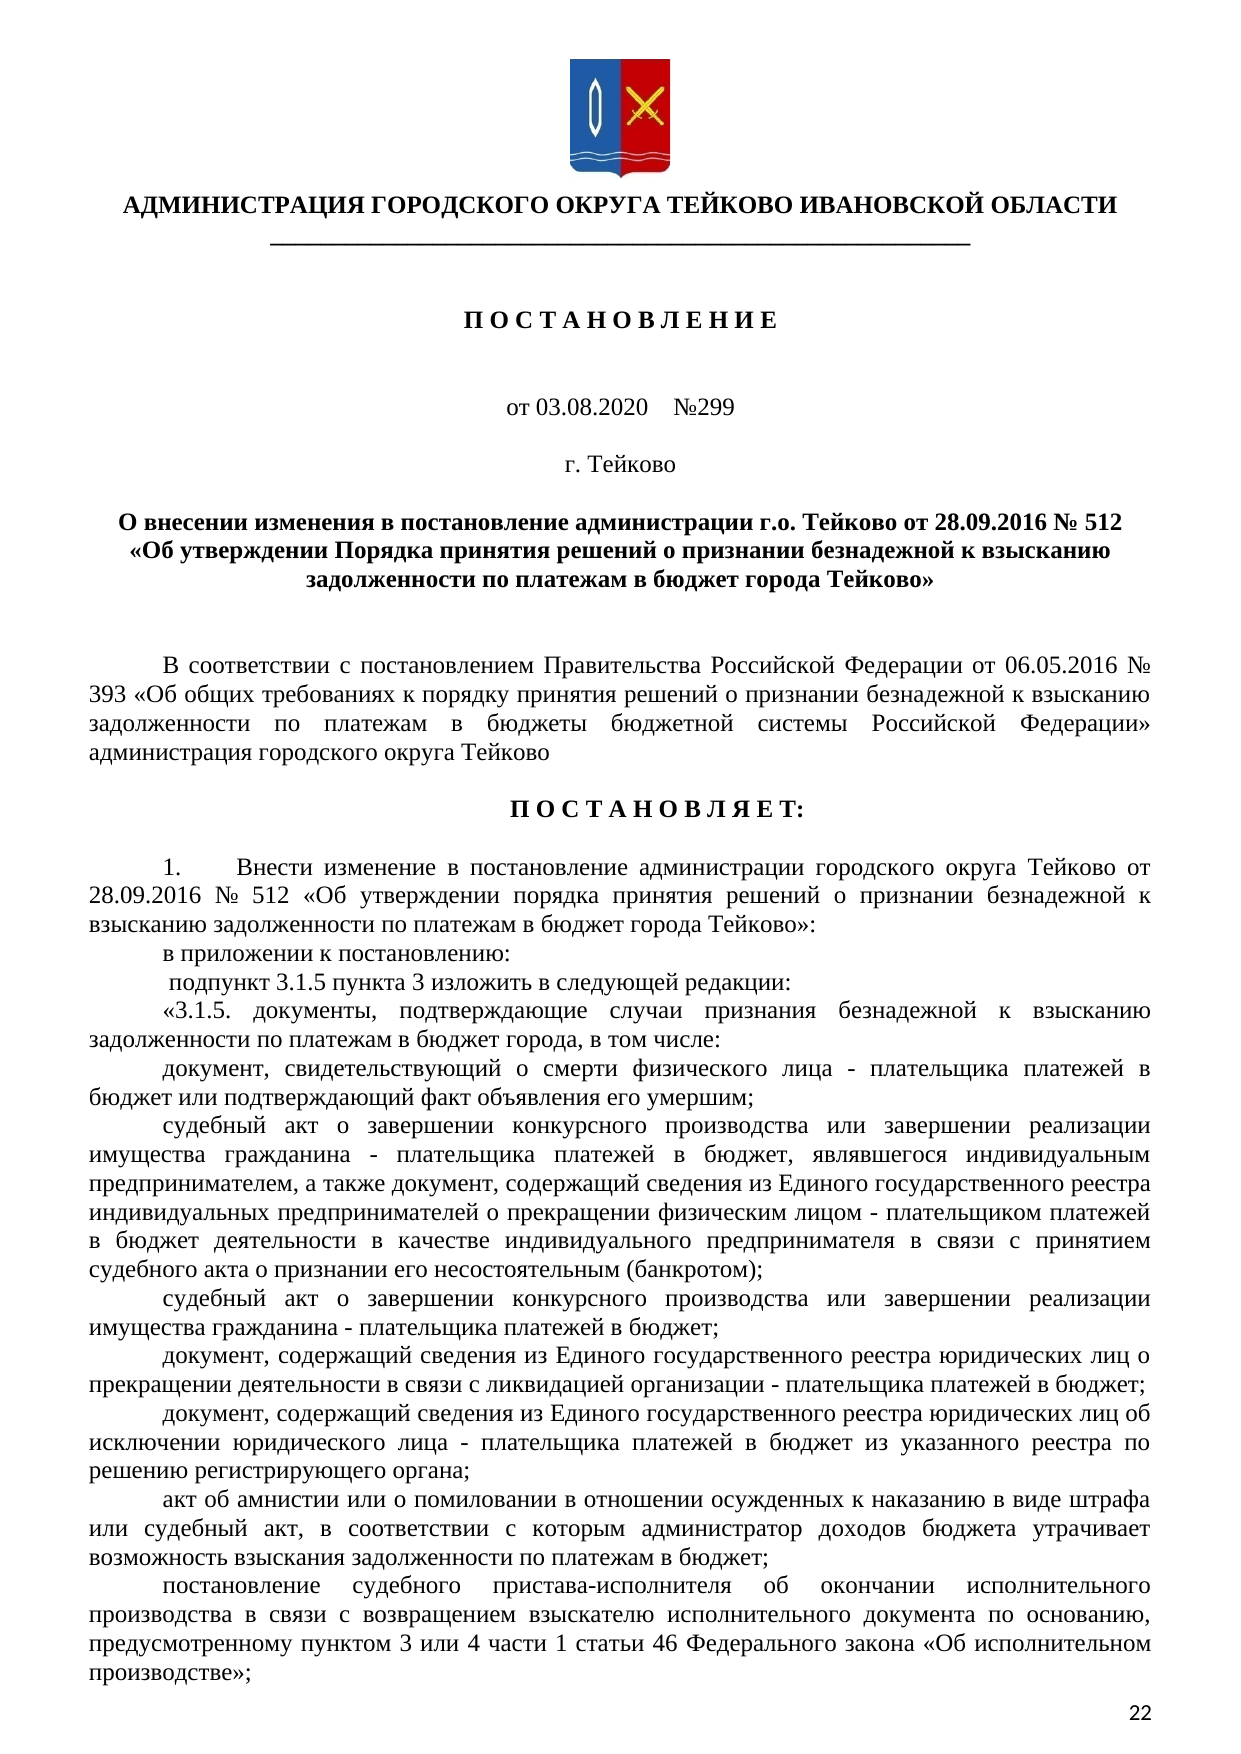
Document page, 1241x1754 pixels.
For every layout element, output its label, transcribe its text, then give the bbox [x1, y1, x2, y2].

text АДМИНИСТРАЦИЯ ГОРОДСКОГО ОКРУГА ТЕЙКОВО ИВАНОВСКОЙ ОБЛАСТИ [89, 190, 1152, 219]
title «Об утверждении Порядка принятия решений о признании безнадежной к взысканию задолженности по платежам в бюджет города Тейково» [89, 535, 1152, 593]
title О внесении изменения в постановление администрации г.о. Тейково от 28.09.2016 № 512 [89, 507, 1152, 535]
text г. Тейково [89, 449, 1152, 478]
text судебный акт о завершении конкурсного производства или завершении реализации имущества гражданина - плательщика платежей в бюджет, являвшегося индивидуальным предпринимателем, а также документ, содержащий сведения из Единого государственного реестра индивидуальных предпринимателей о прекращении физическим лицом - плательщиком платежей в бюджет деятельности в качестве индивидуального предпринимателя в связи с принятием судебного акта о признании его несостоятельным (банкротом); [89, 1110, 1152, 1283]
text В соответствии с постановлением Правительства Российской Федерации от 06.05.2016 № 393 «Об общих требованиях к порядку принятия решений о признании безнадежной к взысканию задолженности по платежам в бюджеты бюджетной системы Российской Федерации» администрация городского округа Тейково [89, 650, 1152, 765]
text П О С Т А Н О В Л Е Н И Е [89, 305, 1152, 334]
text подпункт 3.1.5 пункта 3 изложить в следующей редакции: [89, 967, 1152, 995]
text ________________________________________________________ [89, 219, 1152, 248]
text документ, содержащий сведения из Единого государственного реестра юридических лиц о прекращении деятельности в связи с ликвидацией организации - плательщика платежей в бюджет; [89, 1340, 1152, 1398]
text «3.1.5. документы, подтверждающие случаи признания безнадежной к взысканию задолженности по платежам в бюджет города, в том числе: [89, 995, 1152, 1053]
text судебный акт о завершении конкурсного производства или завершении реализации имущества гражданина - плательщика платежей в бюджет; [89, 1283, 1152, 1340]
title Внести изменение в постановление администрации городского округа Тейково от 28.09.2016 № 512 «Об утверждении порядка принятия решений о признании безнадежной к взысканию задолженности по платежам в бюджет города Тейково»: [89, 852, 1152, 938]
text от 03.08.2020 №299 [89, 392, 1152, 420]
text П О С Т А Н О В Л Я Е Т: [89, 794, 1152, 823]
text в приложении к постановлению: [89, 938, 1152, 967]
text постановление судебного пристава-исполнителя об окончании исполнительного производства в связи с возвращением взыскателю исполнительного документа по основанию, предусмотренному пунктом 3 или 4 части 1 статьи 46 Федерального закона «Об исполнительном производстве»; [89, 1570, 1152, 1685]
text документ, свидетельствующий о смерти физического лица - плательщика платежей в бюджет или подтверждающий факт объявления его умершим; [89, 1053, 1152, 1110]
picture [570, 59, 671, 191]
text документ, содержащий сведения из Единого государственного реестра юридических лиц об исключении юридического лица - плательщика платежей в бюджет из указанного реестра по решению регистрирующего органа; [89, 1398, 1152, 1484]
text акт об амнистии или о помиловании в отношении осужденных к наказанию в виде штрафа или судебный акт, в соответствии с которым администратор доходов бюджета утрачивает возможность взыскания задолженности по платежам в бюджет; [89, 1484, 1152, 1570]
